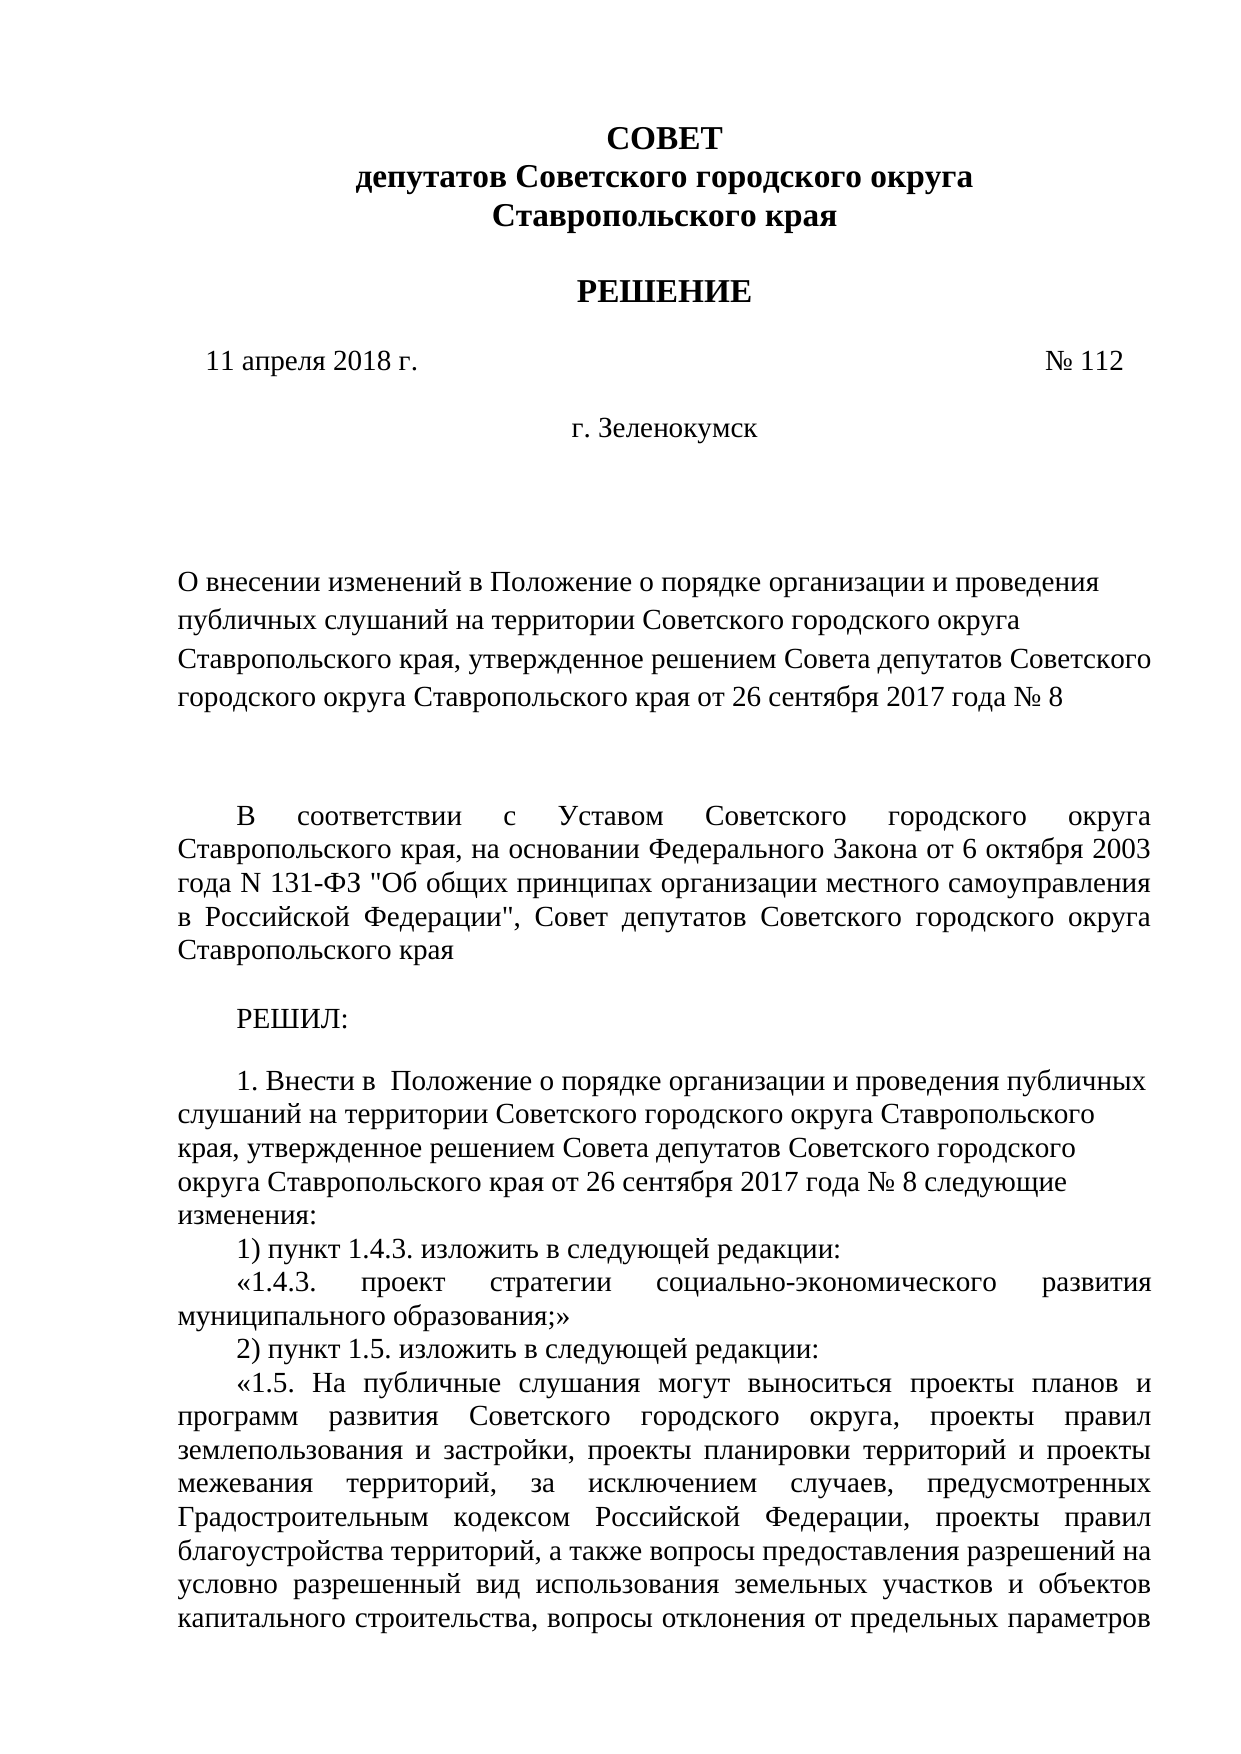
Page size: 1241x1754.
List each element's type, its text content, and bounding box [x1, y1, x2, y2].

text 1. Внести в Положение о порядке организации и проведения публичных слушаний на территории Советского городского округа Ставропольского края, утвержденное решением Совета депутатов Советского городского округа Ставропольского края от 26 сентября 2017 года № 8 следующие изменения: [177, 1063, 1152, 1231]
text депутатов Советского городского округа [177, 156, 1152, 195]
text «1.4.3. проект стратегии социально-экономического развития муниципального образования;» [177, 1264, 1152, 1331]
text 11 апреля 2018 г. № 112 [177, 343, 1152, 377]
text 1) пункт 1.4.3. изложить в следующей редакции: [177, 1231, 1152, 1264]
text РЕШИЛ: [177, 1001, 1152, 1035]
text г. Зеленокумск [177, 410, 1152, 444]
text В соответствии с Уставом Советского городского округа Ставропольского края, на основании Федерального Закона от 6 октября 2003 года N 131-ФЗ "Об общих принципах организации местного самоуправления в Российской Федерации", Совет депутатов Советского городского округа Ставропольского края [177, 798, 1152, 966]
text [177, 1365, 1152, 1633]
text О внесении изменений в Положение о порядке организации и проведения публичных слушаний на территории Советского городского округа Ставропольского края, утвержденное решением Совета депутатов Советского городского округа Ставропольского края от 26 сентября 2017 года № 8 [177, 564, 1152, 713]
text Ставропольского края [177, 195, 1152, 233]
text 2) пункт 1.5. изложить в следующей редакции: [177, 1331, 1152, 1365]
text СОВЕТ [177, 118, 1152, 156]
text РЕШЕНИЕ [177, 271, 1152, 310]
